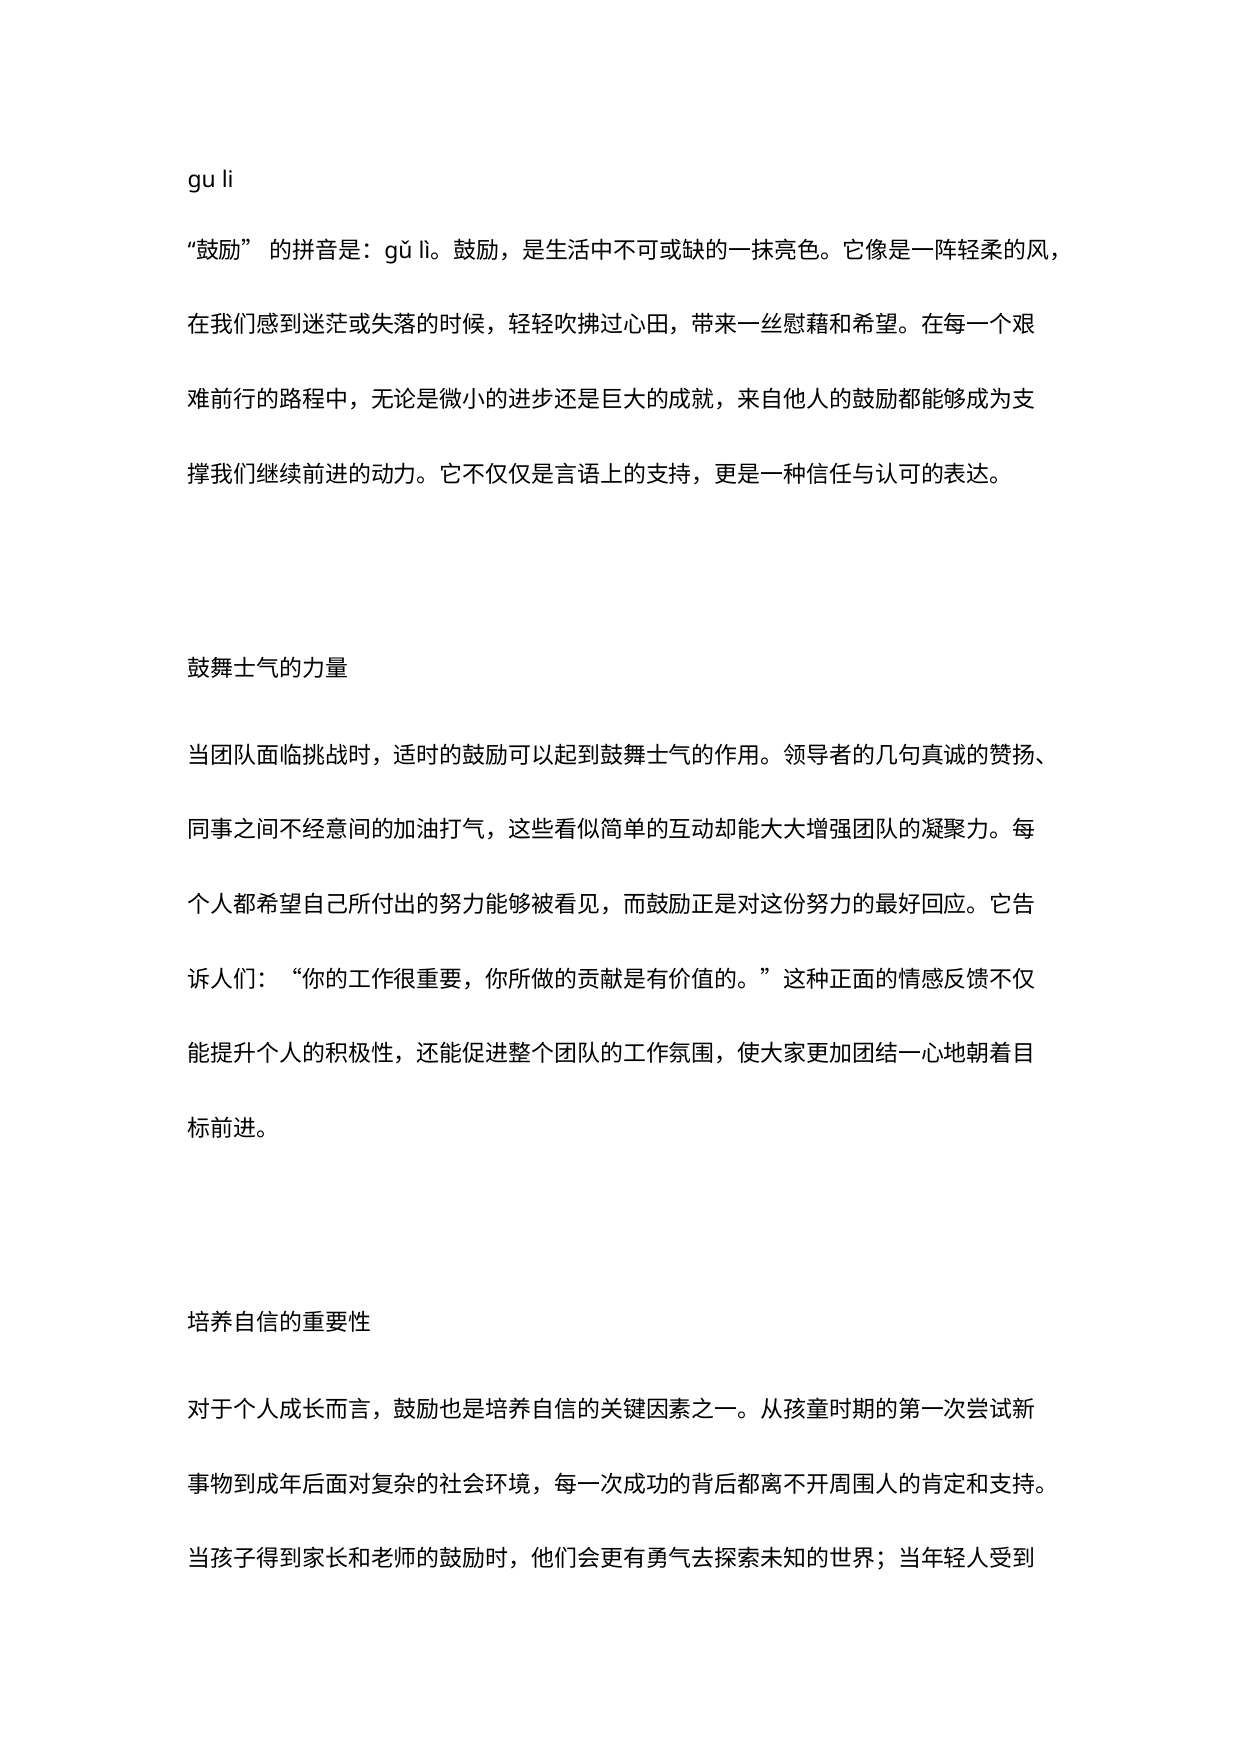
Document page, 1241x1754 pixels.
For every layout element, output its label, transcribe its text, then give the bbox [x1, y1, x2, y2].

text 培养自信的重要性 [187, 1288, 1053, 1353]
text 鼓舞士气的力量 [187, 634, 1053, 699]
text 当团队面临挑战时，适时的鼓励可以起到鼓舞士气的作用。领导者的几句真诚的赞扬、同事之间不经意间的加油打气，这些看似简单的互动却能大大增强团队的凝聚力。每个人都希望自己所付出的努力能够被看见，而鼓励正是对这份努力的最好回应。它告诉人们：“你的工作很重要，你所做的贡献是有价值的。”这种正面的情感反馈不仅能提升个人的积极性，还能促进整个团队的工作氛围，使大家更加团结一心地朝着目标前进。 [187, 721, 1053, 1159]
text gu li [187, 162, 1053, 194]
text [187, 1375, 1053, 1589]
text “鼓励” 的拼音是：gǔ lì。鼓励，是生活中不可或缺的一抹亮色。它像是一阵轻柔的风，在我们感到迷茫或失落的时候，轻轻吹拂过心田，带来一丝慰藉和希望。在每一个艰难前行的路程中，无论是微小的进步还是巨大的成就，来自他人的鼓励都能够成为支撑我们继续前进的动力。它不仅仅是言语上的支持，更是一种信任与认可的表达。 [187, 216, 1053, 505]
